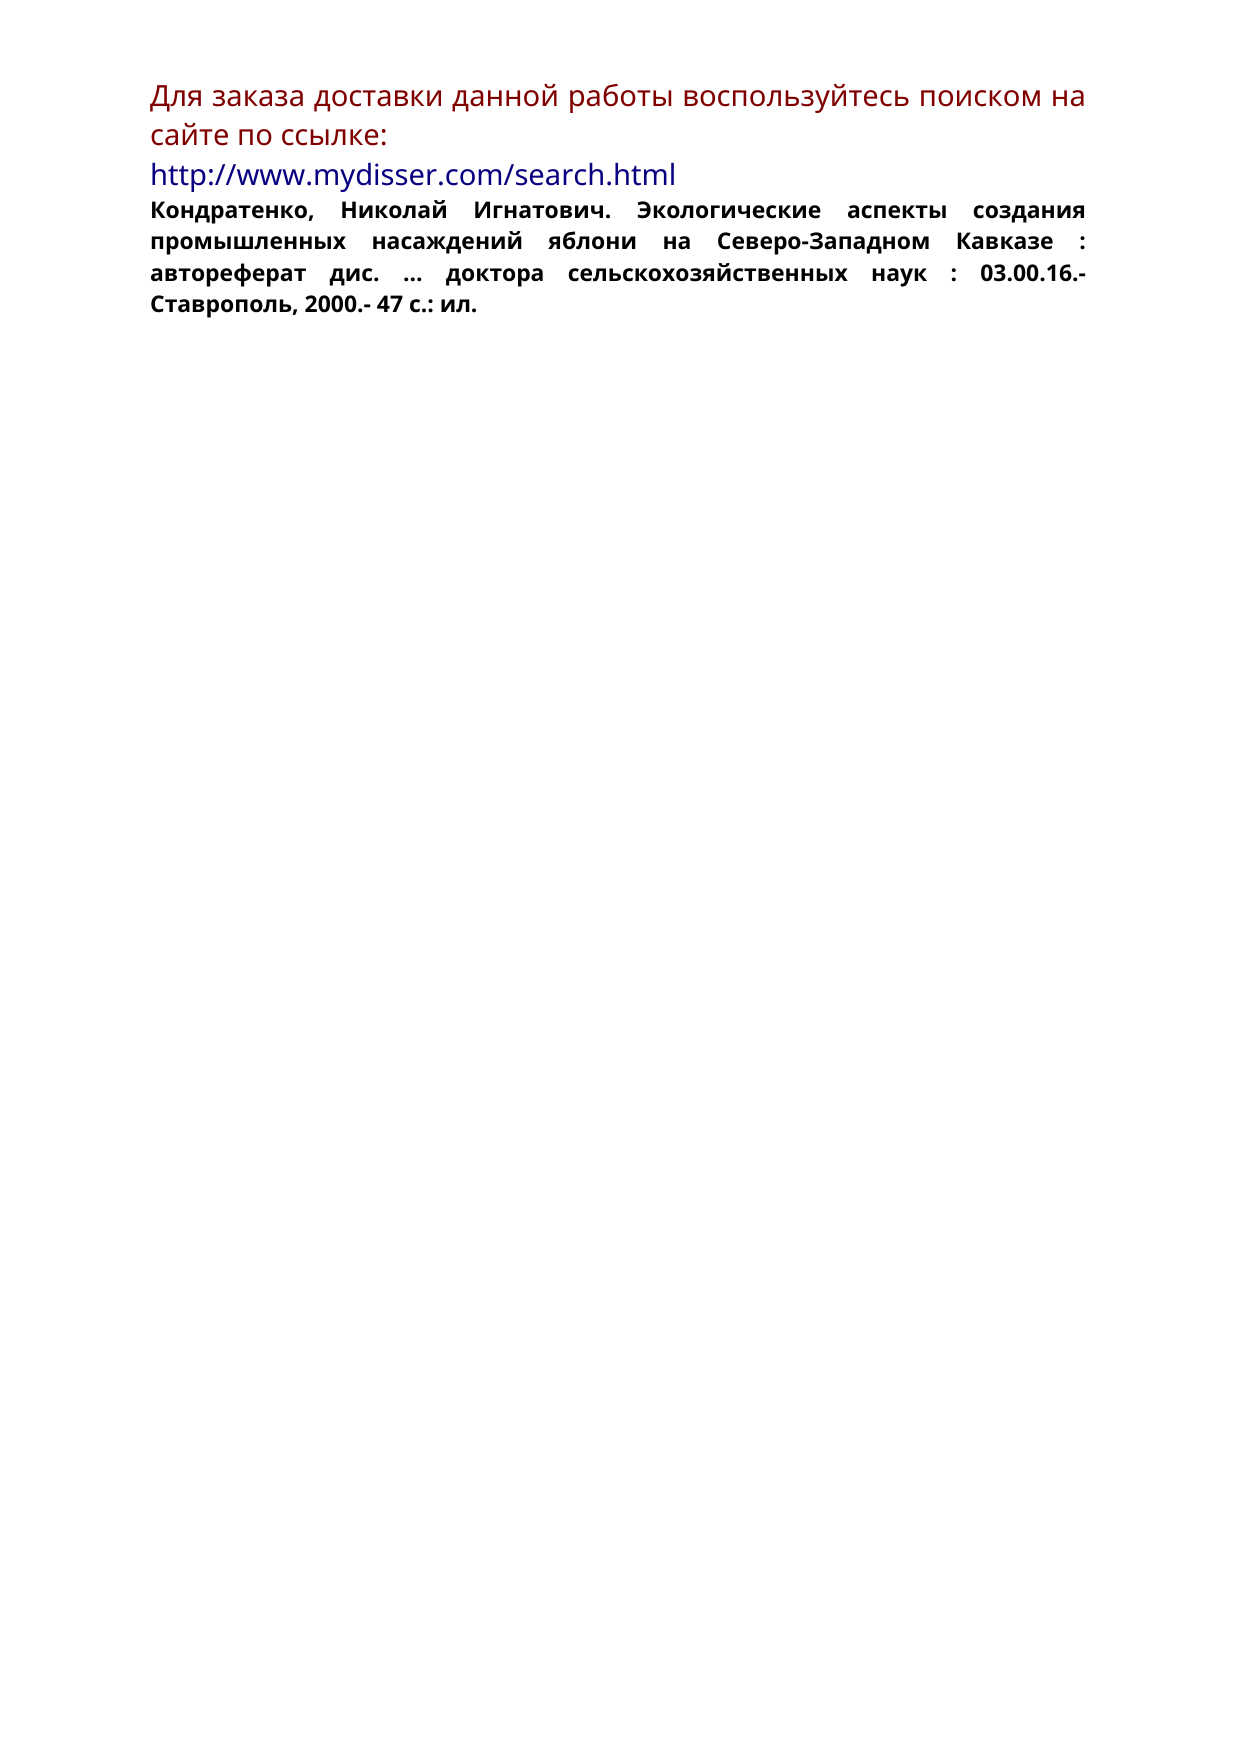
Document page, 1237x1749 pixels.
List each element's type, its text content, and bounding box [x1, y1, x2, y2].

text Кондратенко, Николай Игнатович. Экологические аспекты создания промышленных насаждений яблони на Северо-Западном Кавказе : автореферат дис. ... доктора сельскохозяйственных наук : 03.00.16.- Ставрополь, 2000.- 47 с.: ил. [150, 194, 1086, 319]
